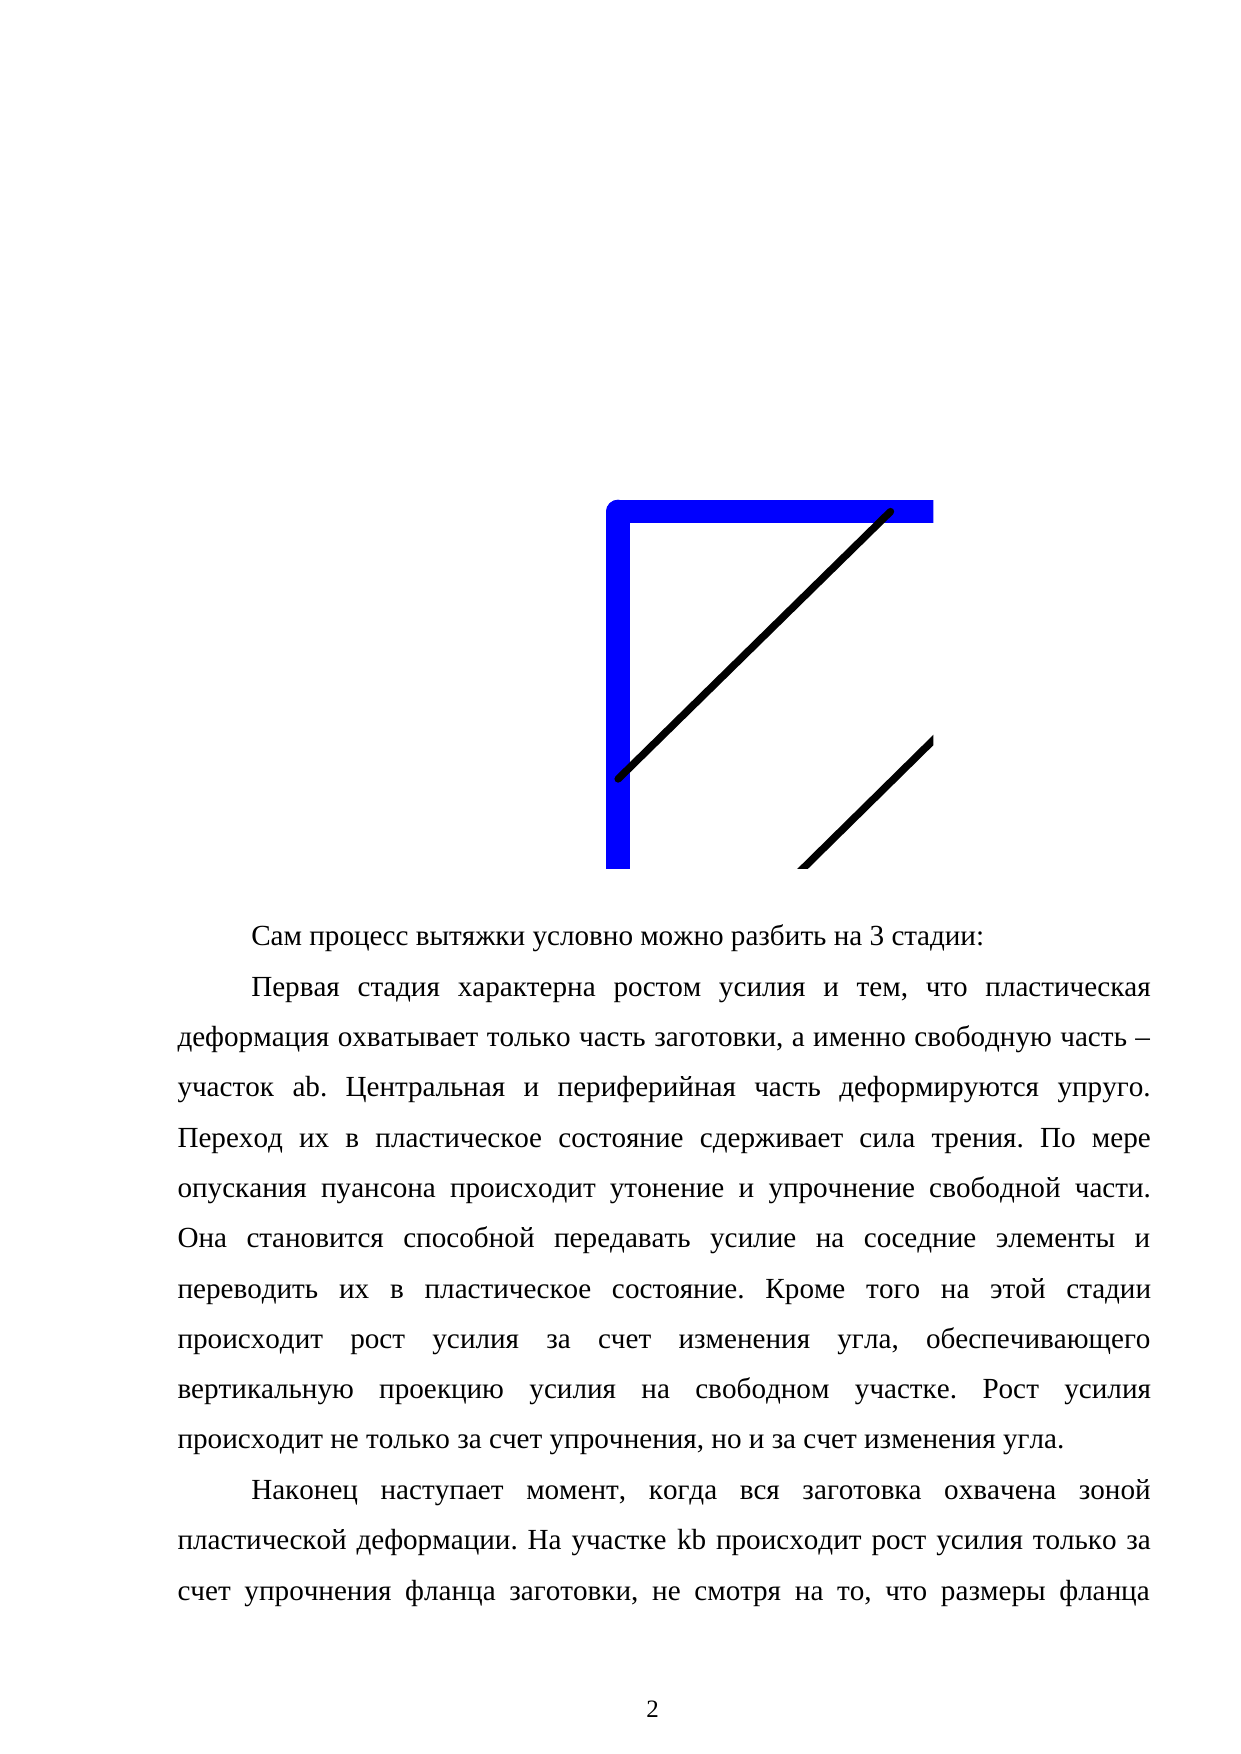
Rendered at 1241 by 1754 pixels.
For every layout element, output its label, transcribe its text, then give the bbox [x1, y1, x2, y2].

text Сам процесс вытяжки условно можно разбить на 3 стадии: [177, 918, 1152, 952]
text Первая стадия характерна ростом усилия и тем, что пластическая деформация охватывает только часть заготовки, а именно свободную часть – участок ab. Центральная и периферийная часть деформируются упруго. Переход их в пластическое состояние сдерживает сила трения. По мере опускания пуансона происходит утонение и упрочнение свободной части. Она становится способной передавать усилие на соседние элементы и переводить их в пластическое состояние. Кроме того на этой стадии происходит рост усилия за счет изменения угла, обеспечивающего вертикальную проекцию усилия на свободном участке. Рост усилия происходит не только за счет упрочнения, но и за счет изменения угла. [177, 969, 1152, 1455]
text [177, 1472, 1152, 1606]
